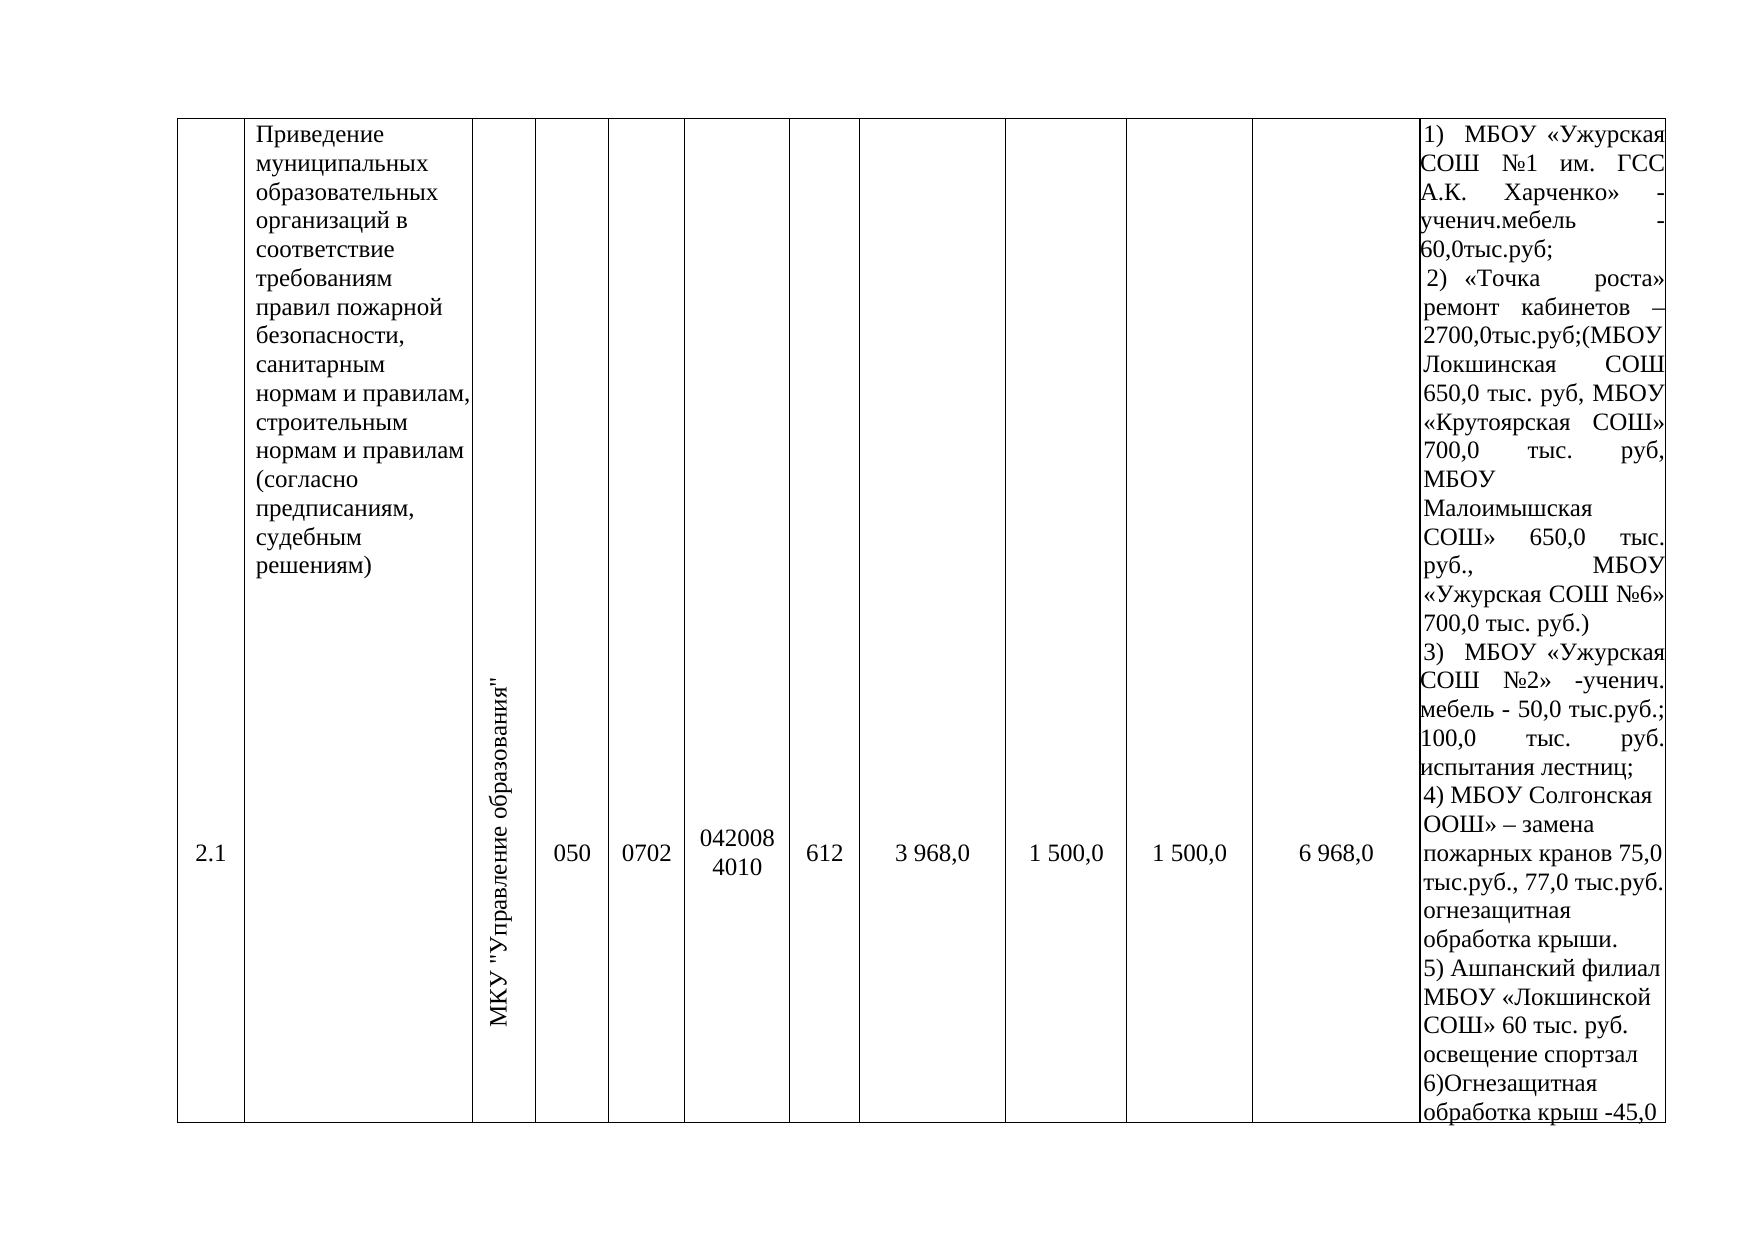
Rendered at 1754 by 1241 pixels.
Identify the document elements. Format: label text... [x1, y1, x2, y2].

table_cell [473, 119, 535, 1122]
table_cell Приведение муниципальных образовательных организаций в соответствие требованиям правил пожарной безопасности, санитарным нормам и правилам, строительным нормам и правилам (согласно предписаниям, судебным решениям) [245, 119, 472, 1122]
table_cell 612 [790, 119, 859, 1122]
table_cell 6 968,0 [1253, 119, 1419, 1122]
table_cell 050 [536, 119, 608, 1122]
table_cell 0420084010 [685, 119, 789, 1122]
table_cell 1 500,0 [1006, 119, 1126, 1122]
table_cell 2.1 [178, 119, 244, 1122]
table_cell МБОУ «Ужурская СОШ №1 им. ГСС А.К. Харченко» -ученич.мебель - 60,0тыс.руб; «Точка роста» ремонт кабинетов – 2700,0тыс.руб;(МБОУ Локшинская СОШ 650,0 тыс. руб, МБОУ «Крутоярская СОШ» 700,0 тыс. руб, МБОУ Малоимышская СОШ» 650,0 тыс. руб., МБОУ «Ужурская СОШ №6» 700,0 тыс. руб.) МБОУ «Ужурская СОШ №2» -ученич. мебель - 50,0 тыс.руб.; 100,0 тыс. руб. испытания лестниц; 4) МБОУ Солгонская ООШ» – замена пожарных кранов 75,0 тыс.руб., 77,0 тыс.руб. огнезащитная обработка крыши. 5) Ашпанский филиал МБОУ «Локшинской СОШ» 60 тыс. руб. освещение спортзал 6)Огнезащитная обработка крыш -45,0 тыс.руб. Арабкаевский филиал МБОУ «Приреченская СОШ» 77,0 тыс. руб. Златоруновская, 72,0 тыс. руб. Михайловская, 77,0 тыс. руб. Приреченская СОШ, 75,0 тыс. руб. СОШ№3) 7) Ремонт котельных – 500,0 тыс.руб. Ашпанский филиал МБОУ «Локшинская СОШ». [1421, 119, 1665, 1122]
table_cell 1 500,0 [1127, 119, 1252, 1122]
table_cell 3 968,0 [860, 119, 1005, 1122]
table_cell 0702 [609, 119, 684, 1122]
